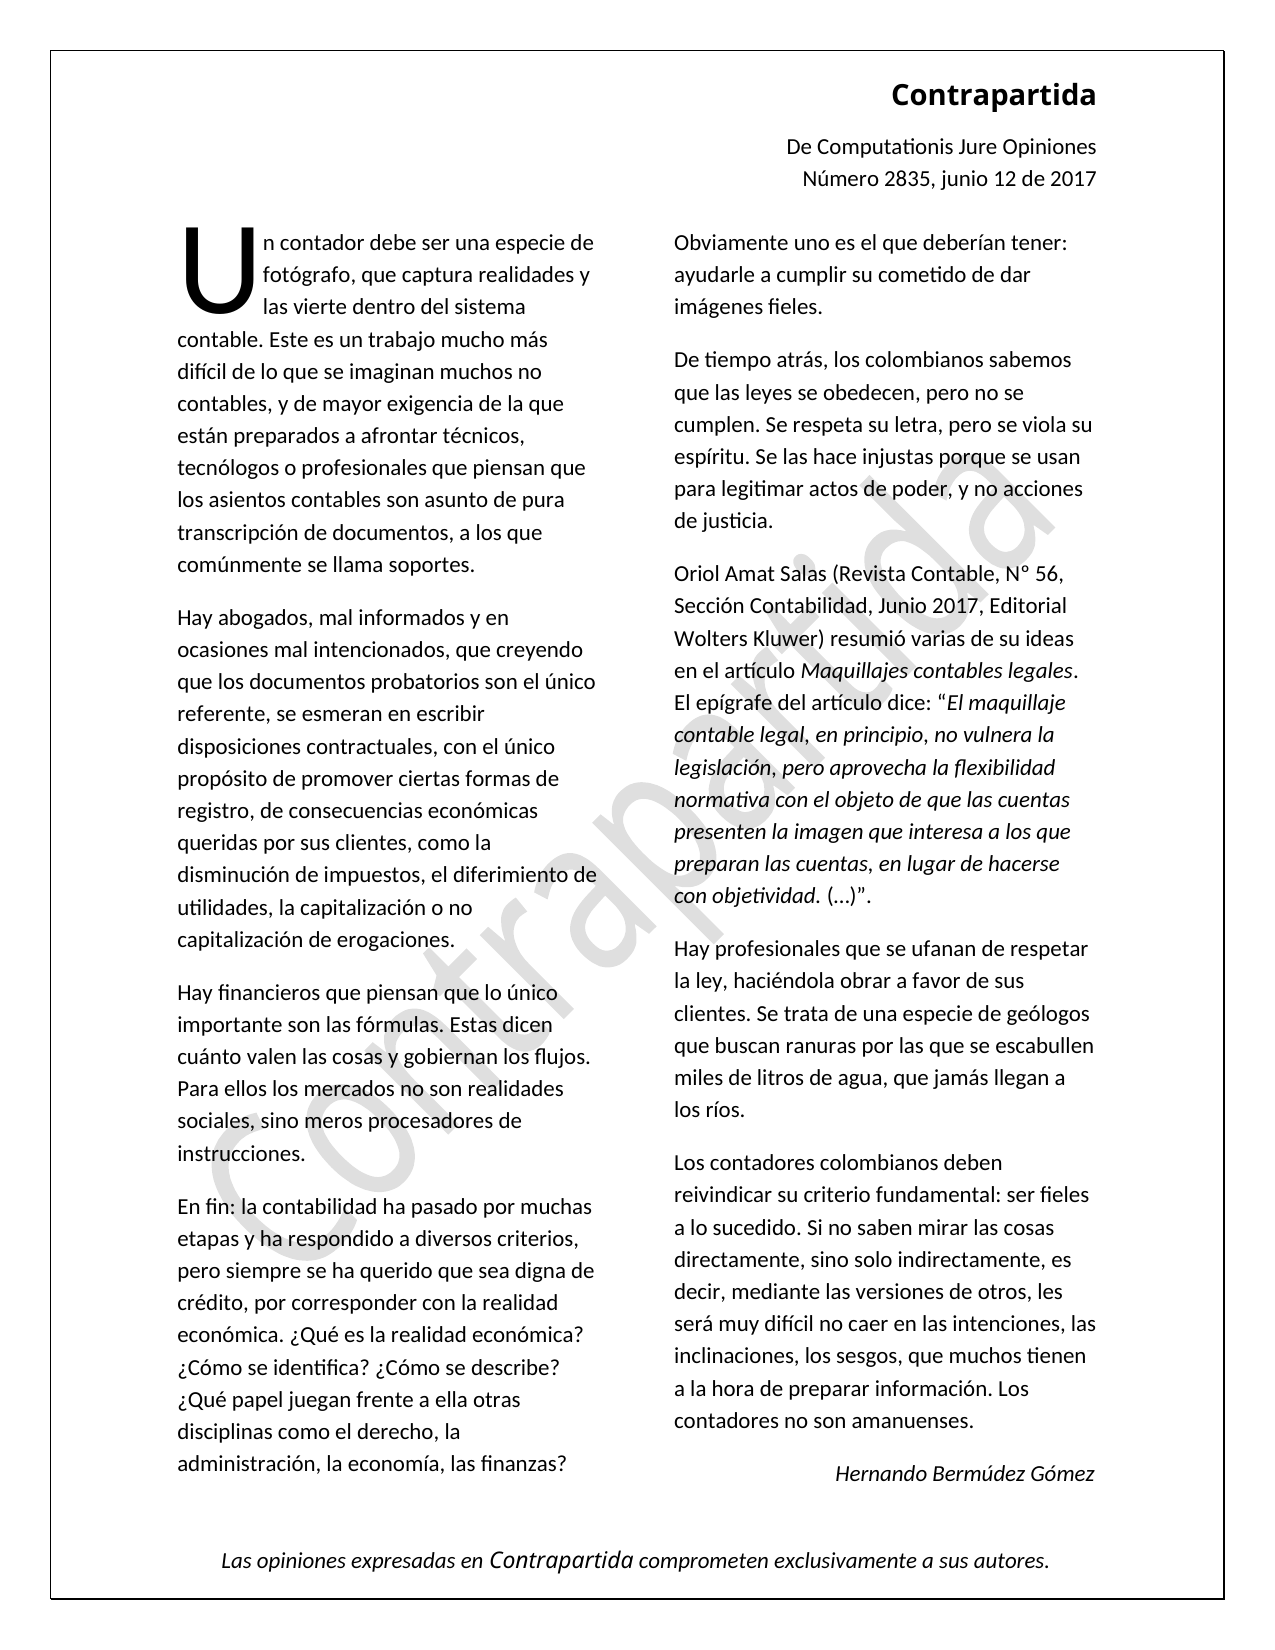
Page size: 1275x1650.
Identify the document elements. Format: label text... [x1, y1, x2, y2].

text Hay financieros que piensan que lo único importante son las fórmulas. Estas dicen cuánto valen las cosas y gobiernan los flujos. Para ellos los mercados no son realidades sociales, sino meros procesadores de instrucciones. [177, 978, 600, 1167]
text Hay profesionales que se ufanan de respetar la ley, haciéndola obrar a favor de sus clientes. Se trata de una especie de geólogos que buscan ranuras por las que se escabullen miles de litros de agua, que jamás llegan a los ríos. [674, 934, 1097, 1123]
text En fin: la contabilidad ha pasado por muchas etapas y ha respondido a diversos criterios, pero siempre se ha querido que sea digna de crédito, por corresponder con la realidad económica. ¿Qué es la realidad económica? ¿Cómo se identifica? ¿Cómo se describe? ¿Qué papel juegan frente a ella otras disciplinas como el derecho, la administración, la economía, las finanzas? Obviamente uno es el que deberían tener: ayudarle a cumplir su cometido de dar imágenes fieles. [674, 228, 1097, 321]
text Hernando Bermúdez Gómez [674, 1459, 1097, 1487]
text De tiempo atrás, los colombianos sabemos que las leyes se obedecen, pero no se cumplen. Se respeta su letra, pero se viola su espíritu. Se las hace injustas porque se usan para legitimar actos de poder, y no acciones de justicia. [674, 346, 1097, 534]
text n contador debe ser una especie de fotógrafo, que captura realidades y las vierte dentro del sistema contable. Este es un trabajo mucho más difícil de lo que se imaginan muchos no contables, y de mayor exigencia de la que están preparados a afrontar técnicos, tecnólogos o profesionales que piensan que los asientos contables son asunto de pura transcripción de documentos, a los que comúnmente se llama soportes. [177, 228, 600, 578]
text Oriol Amat Salas (Revista Contable, Nº 56, Sección Contabilidad, Junio 2017, Editorial Wolters Kluwer) resumió varias de su ideas en el artículo Maquillajes contables legales. El epígrafe del artículo dice: “El maquillaje contable legal, en principio, no vulnera la legislación, pero aprovecha la flexibilidad normativa con el objeto de que las cuentas presenten la imagen que interesa a los que preparan las cuentas, en lugar de hacerse con objetividad. (…)”. [674, 559, 1097, 909]
text En fin: la contabilidad ha pasado por muchas etapas y ha respondido a diversos criterios, pero siempre se ha querido que sea digna de crédito, por corresponder con la realidad económica. ¿Qué es la realidad económica? ¿Cómo se identifica? ¿Cómo se describe? ¿Qué papel juegan frente a ella otras disciplinas como el derecho, la administración, la economía, las finanzas? Obviamente uno es el que deberían tener: ayudarle a cumplir su cometido de dar imágenes fieles. [177, 1192, 600, 1477]
text Los contadores colombianos deben reivindicar su criterio fundamental: ser fieles a lo sucedido. Si no saben mirar las cosas directamente, sino solo indirectamente, es decir, mediante las versiones de otros, les será muy difícil no caer en las intenciones, las inclinaciones, los sesgos, que muchos tienen a la hora de preparar información. Los contadores no son amanuenses. [674, 1148, 1097, 1434]
text Hay abogados, mal informados y en ocasiones mal intencionados, que creyendo que los documentos probatorios son el único referente, se esmeran en escribir disposiciones contractuales, con el único propósito de promover ciertas formas de registro, de consecuencias económicas queridas por sus clientes, como la disminución de impuestos, el diferimiento de utilidades, la capitalización o no capitalización de erogaciones. [177, 603, 600, 953]
